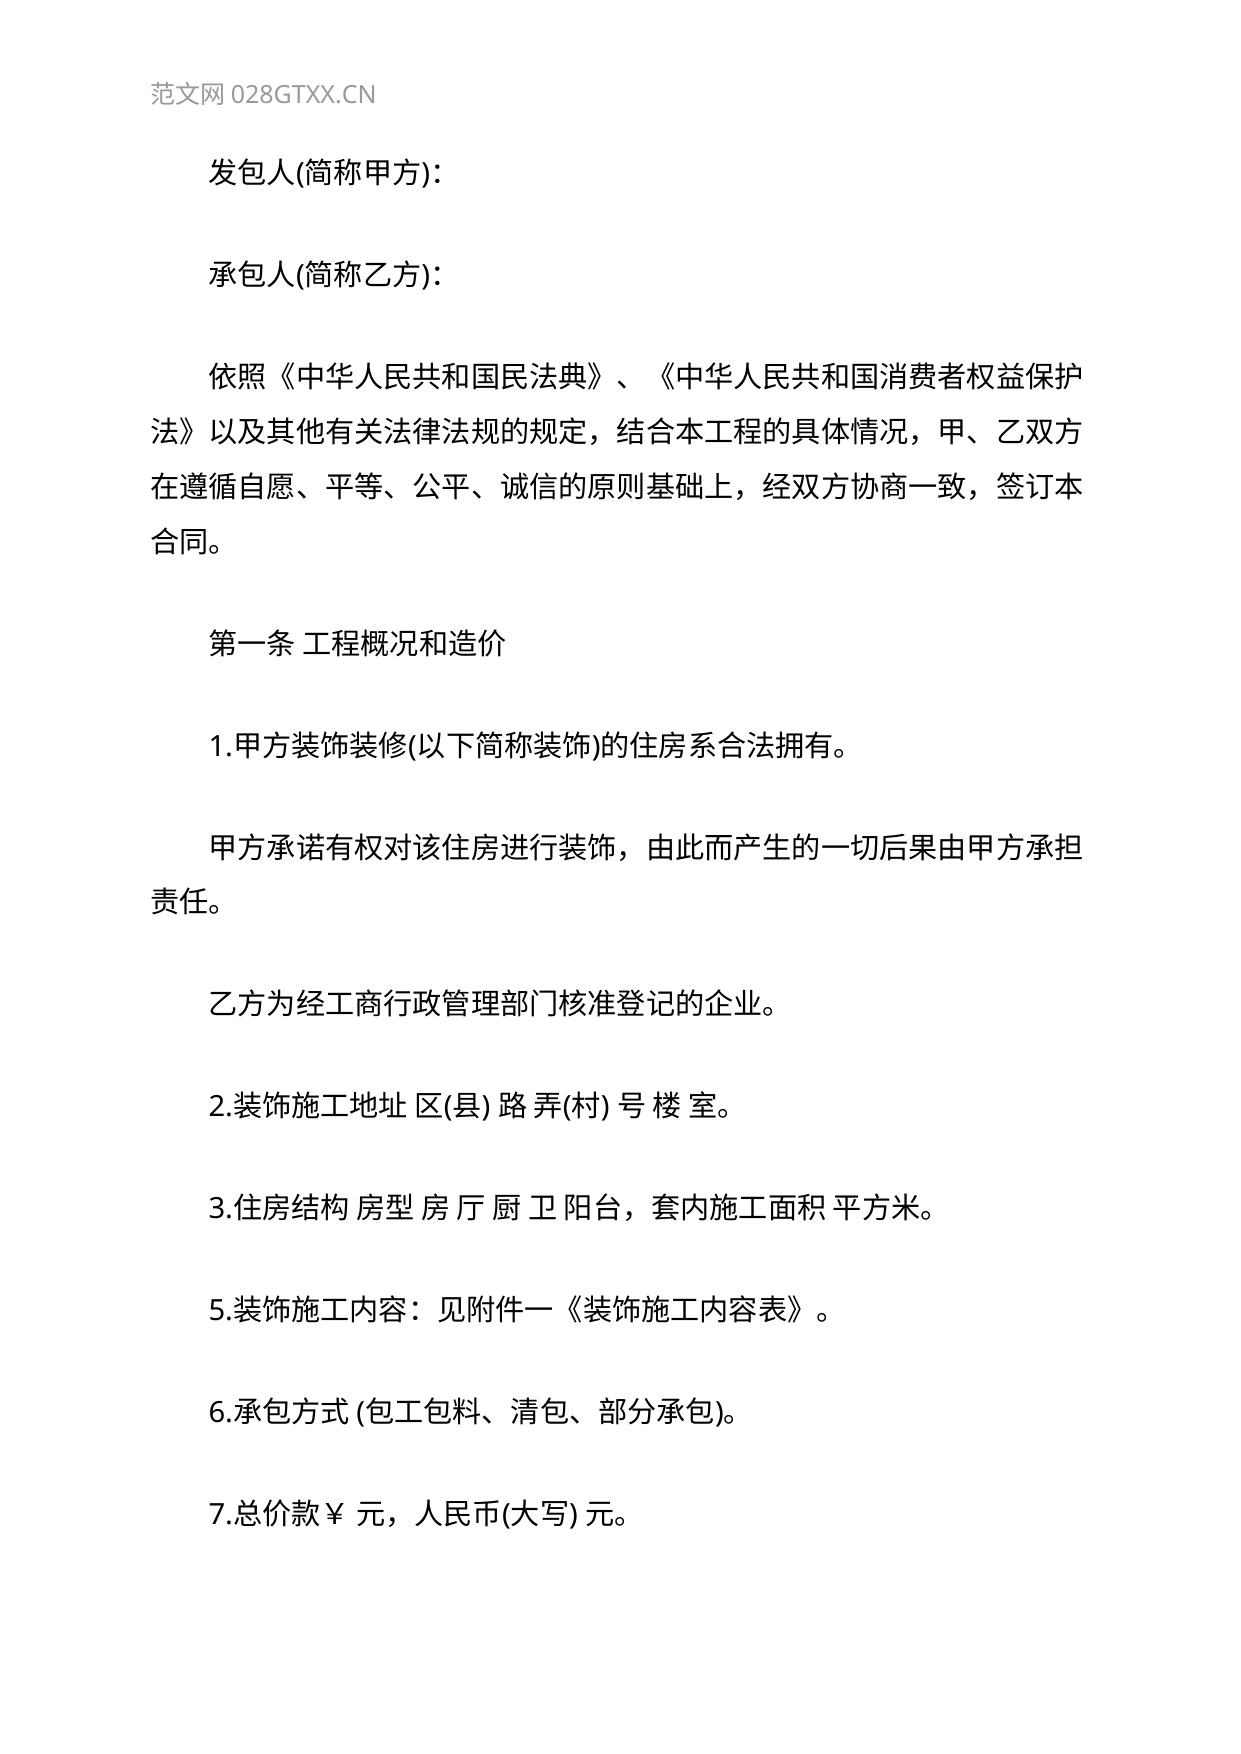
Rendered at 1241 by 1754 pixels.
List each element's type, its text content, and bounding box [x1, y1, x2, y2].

text 乙方为经工商行政管理部门核准登记的企业。 [150, 981, 1090, 1023]
text 第一条 工程概况和造价 [150, 620, 1090, 663]
text 发包人(简称甲方)： [150, 150, 1090, 192]
text 1.甲方装饰装修(以下简称装饰)的住房系合法拥有。 [150, 722, 1090, 764]
text 5.装饰施工内容：见附件一《装饰施工内容表》。 [150, 1287, 1090, 1329]
text 甲方承诺有权对该住房进行装饰，由此而产生的一切后果由甲方承担责任。 [150, 824, 1090, 921]
text 承包人(简称乙方)： [150, 252, 1090, 294]
text 2.装饰施工地址 区(县) 路 弄(村) 号 楼 室。 [150, 1083, 1090, 1125]
text 7.总价款￥ 元，人民币(大写) 元。 [150, 1491, 1090, 1533]
text 6.承包方式 (包工包料、清包、部分承包)。 [150, 1388, 1090, 1431]
text 依照《中华人民共和国民法典》、《中华人民共和国消费者权益保护法》以及其他有关法律法规的规定，结合本工程的具体情况，甲、乙双方在遵循自愿、平等、公平、诚信的原则基础上，经双方协商一致，签订本合同。 [150, 354, 1090, 561]
text 3.住房结构 房型 房 厅 厨 卫 阳台，套内施工面积 平方米。 [150, 1184, 1090, 1227]
